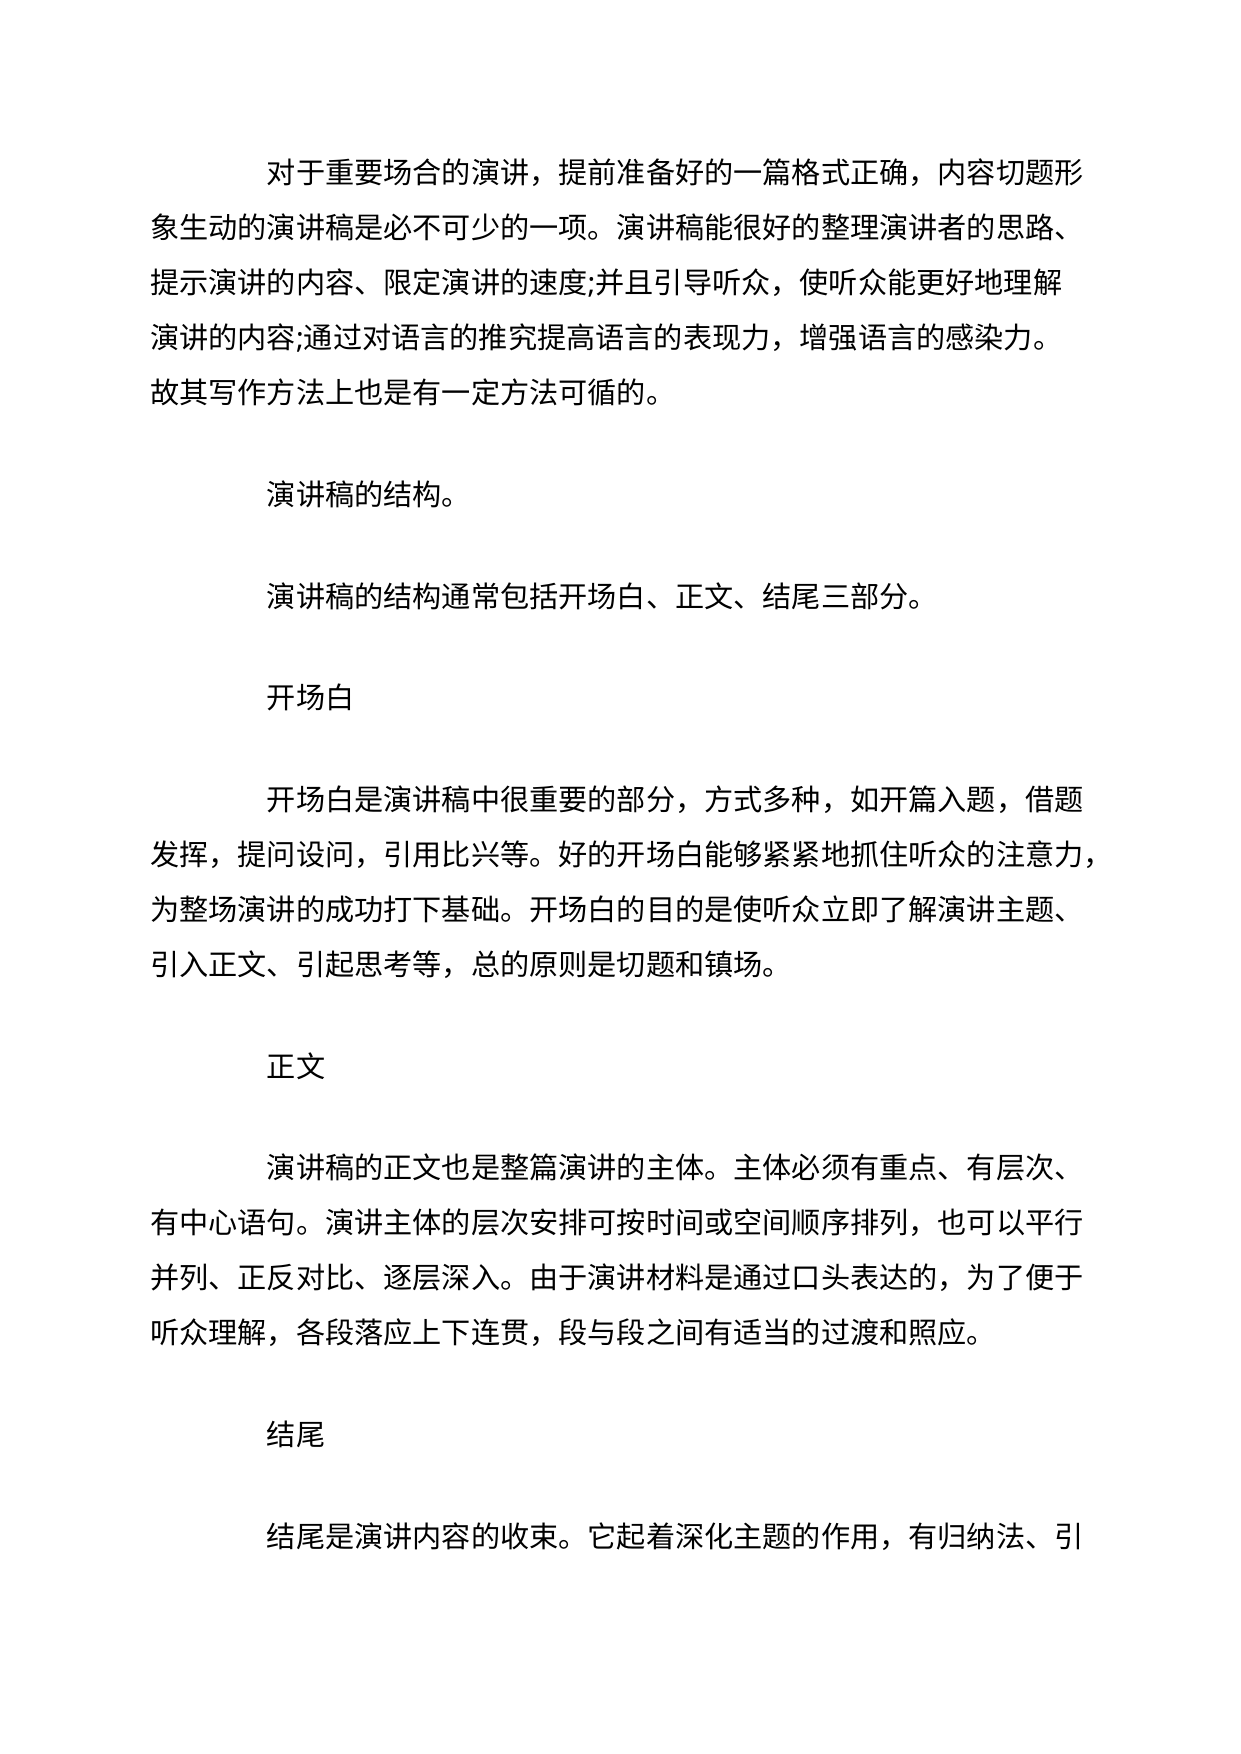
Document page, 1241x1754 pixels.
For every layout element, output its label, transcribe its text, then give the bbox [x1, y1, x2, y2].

text 结尾 [150, 1412, 1090, 1454]
text 演讲稿的结构通常包括开场白、正文、结尾三部分。 [150, 573, 1090, 616]
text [150, 1513, 1090, 1556]
text 演讲稿的正文也是整篇演讲的主体。主体必须有重点、有层次、有中心语句。演讲主体的层次安排可按时间或空间顺序排列，也可以平行并列、正反对比、逐层深入。由于演讲材料是通过口头表达的，为了便于听众理解，各段落应上下连贯，段与段之间有适当的过渡和照应。 [150, 1145, 1090, 1352]
text 正文 [150, 1043, 1090, 1086]
text 对于重要场合的演讲，提前准备好的一篇格式正确，内容切题形象生动的演讲稿是必不可少的一项。演讲稿能很好的整理演讲者的思路、提示演讲的内容、限定演讲的速度;并且引导听众，使听众能更好地理解演讲的内容;通过对语言的推究提高语言的表现力，增强语言的感染力。故其写作方法上也是有一定方法可循的。 [150, 150, 1090, 412]
text 开场白 [150, 675, 1090, 717]
text 演讲稿的结构。 [150, 472, 1090, 514]
text 开场白是演讲稿中很重要的部分，方式多种，如开篇入题，借题发挥，提问设问，引用比兴等。好的开场白能够紧紧地抓住听众的注意力，为整场演讲的成功打下基础。开场白的目的是使听众立即了解演讲主题、引入正文、引起思考等，总的原则是切题和镇场。 [150, 777, 1090, 984]
